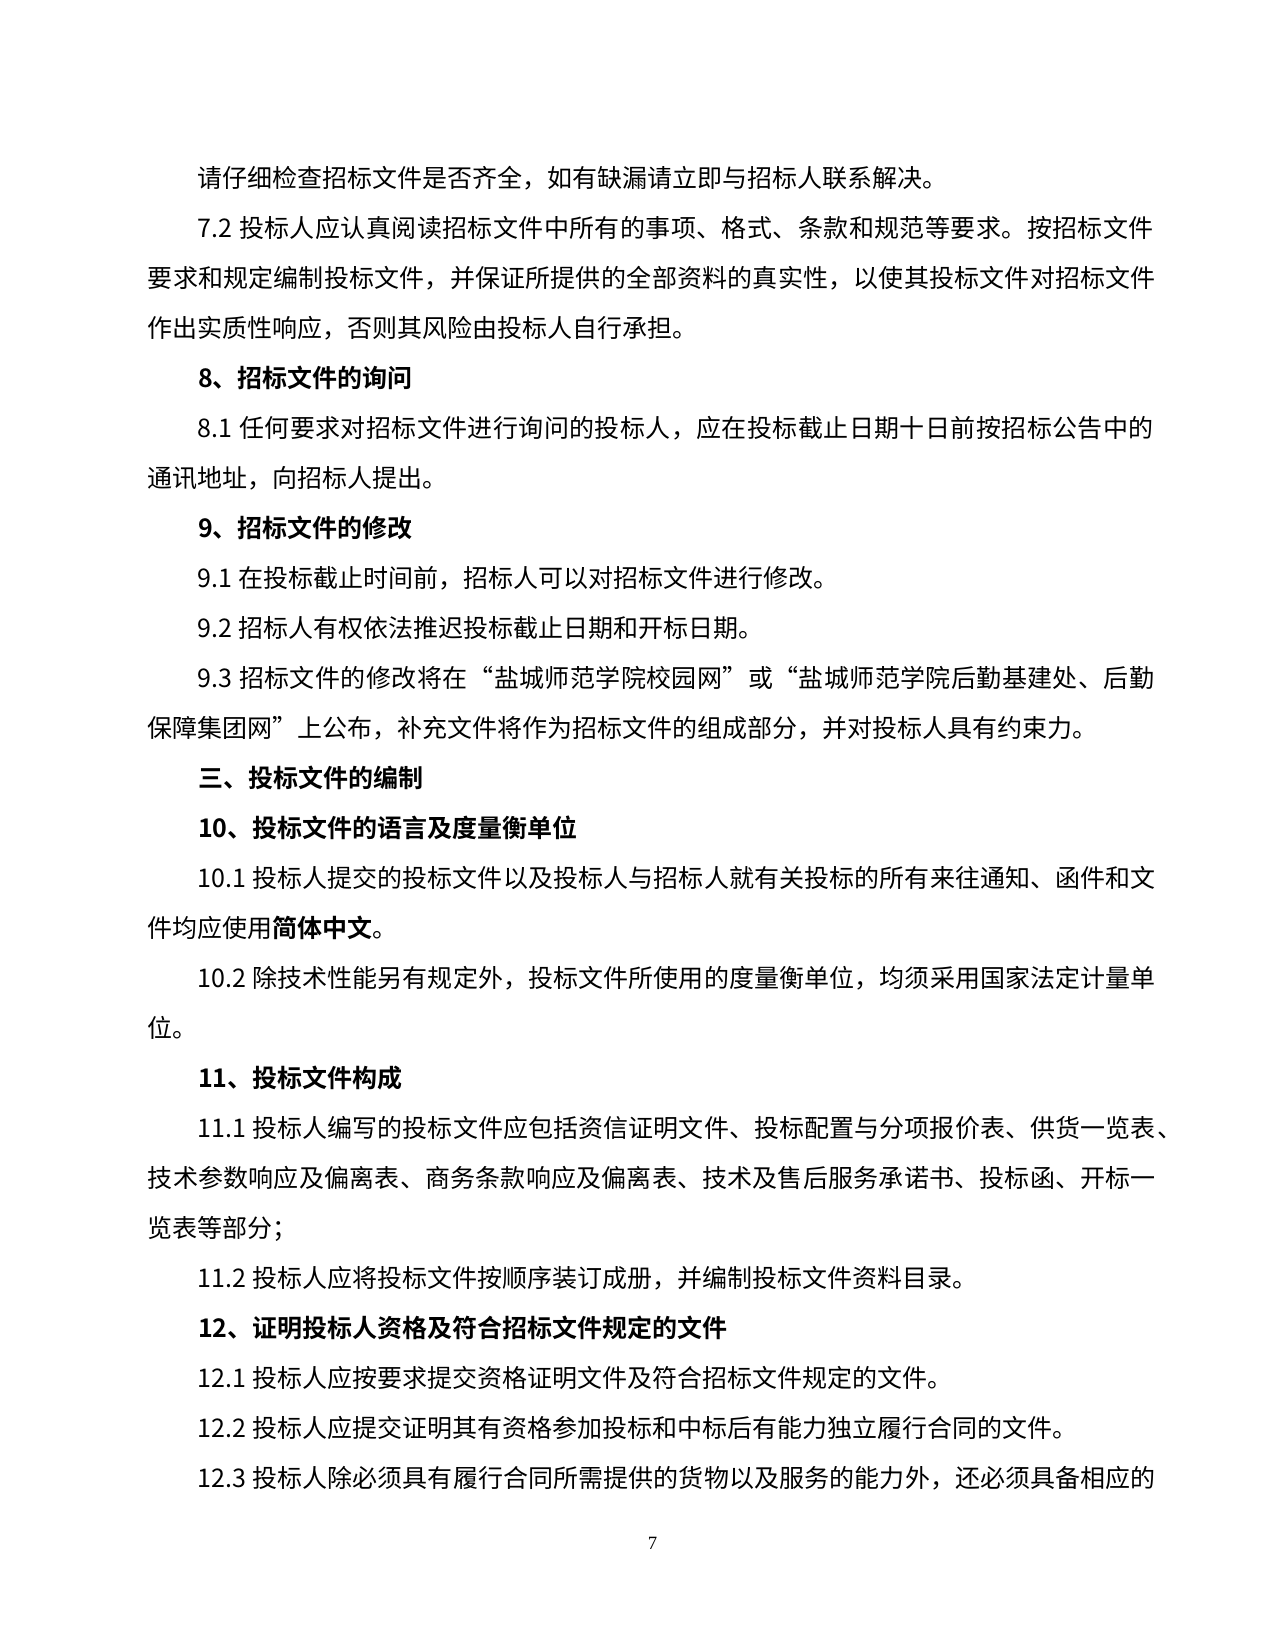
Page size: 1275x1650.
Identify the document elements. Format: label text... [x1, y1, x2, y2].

text 9、招标文件的修改 [148, 498, 1157, 548]
text 12、证明投标人资格及符合招标文件规定的文件 [148, 1298, 1157, 1348]
text 12.1 投标人应按要求提交资格证明文件及符合招标文件规定的文件。 [148, 1348, 1157, 1398]
text 11、投标文件构成 [148, 1048, 1157, 1098]
text 8.1 任何要求对招标文件进行询问的投标人，应在投标截止日期十日前按招标公告中的通讯地址，向招标人提出。 [148, 398, 1157, 498]
text 7.2 投标人应认真阅读招标文件中所有的事项、格式、条款和规范等要求。按招标文件要求和规定编制投标文件，并保证所提供的全部资料的真实性，以使其投标文件对招标文件作出实质性响应，否则其风险由投标人自行承担。 [148, 198, 1157, 348]
text 9.3 招标文件的修改将在“盐城师范学院校园网”或“盐城师范学院后勤基建处、后勤保障集团网”上公布，补充文件将作为招标文件的组成部分，并对投标人具有约束力。 [148, 648, 1157, 748]
text 8、招标文件的询问 [148, 348, 1157, 398]
text 请仔细检查招标文件是否齐全，如有缺漏请立即与招标人联系解决。 [148, 148, 1157, 198]
text 12.2 投标人应提交证明其有资格参加投标和中标后有能力独立履行合同的文件。 [148, 1398, 1157, 1448]
text 10、投标文件的语言及度量衡单位 [148, 798, 1157, 848]
text 三、投标文件的编制 [148, 748, 1157, 798]
text 10.1 投标人提交的投标文件以及投标人与招标人就有关投标的所有来往通知、函件和文件均应使用简体中文。 [148, 848, 1157, 948]
text 11.2 投标人应将投标文件按顺序装订成册，并编制投标文件资料目录。 [148, 1248, 1157, 1298]
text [148, 1448, 1157, 1498]
text 10.2 除技术性能另有规定外，投标文件所使用的度量衡单位，均须采用国家法定计量单位。 [148, 948, 1157, 1048]
text 9.2 招标人有权依法推迟投标截止日期和开标日期。 [148, 598, 1157, 648]
text 11.1 投标人编写的投标文件应包括资信证明文件、投标配置与分项报价表、供货一览表、技术参数响应及偏离表、商务条款响应及偏离表、技术及售后服务承诺书、投标函、开标一览表等部分； [148, 1098, 1157, 1248]
text 9.1 在投标截止时间前，招标人可以对招标文件进行修改。 [148, 548, 1157, 598]
